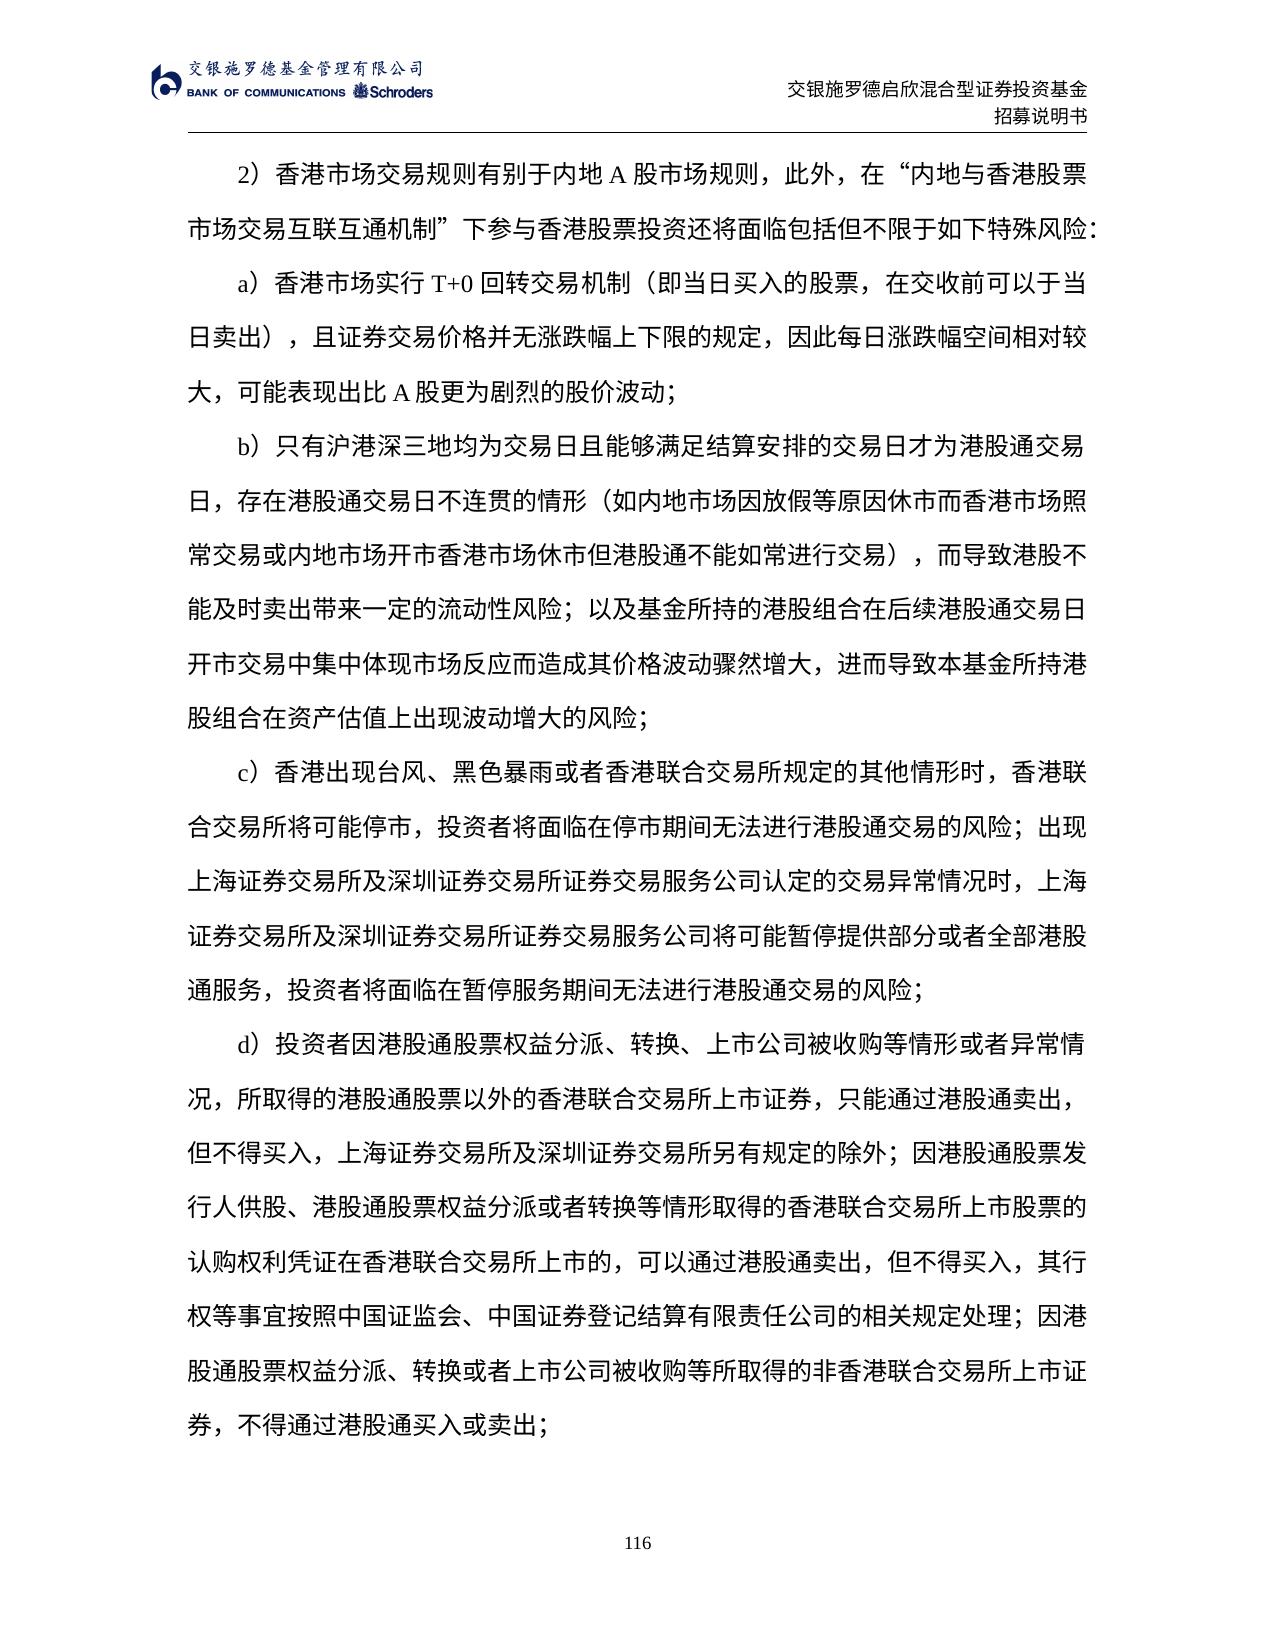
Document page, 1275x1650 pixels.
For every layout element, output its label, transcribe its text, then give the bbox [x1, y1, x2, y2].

text c）香港出现台风、黑色暴雨或者香港联合交易所规定的其他情形时，香港联合交易所将可能停市，投资者将面临在停市期间无法进行港股通交易的风险；出现上海证券交易所及深圳证券交易所证券交易服务公司认定的交易异常情况时，上海证券交易所及深圳证券交易所证券交易服务公司将可能暂停提供部分或者全部港股通服务，投资者将面临在暂停服务期间无法进行港股通交易的风险； [187, 753, 1087, 1007]
text d）投资者因港股通股票权益分派、转换、上市公司被收购等情形或者异常情况，所取得的港股通股票以外的香港联合交易所上市证券，只能通过港股通卖出，但不得买入，上海证券交易所及深圳证券交易所另有规定的除外；因港股通股票发行人供股、港股通股票权益分派或者转换等情形取得的香港联合交易所上市股票的认购权利凭证在香港联合交易所上市的，可以通过港股通卖出，但不得买入，其行权等事宜按照中国证监会、中国证券登记结算有限责任公司的相关规定处理；因港股通股票权益分派、转换或者上市公司被收购等所取得的非香港联合交易所上市证券，不得通过港股通买入或卖出； [187, 1025, 1087, 1442]
text a）香港市场实行T+0 回转交易机制（即当日买入的股票，在交收前可以于当日卖出），且证券交易价格并无涨跌幅上下限的规定，因此每日涨跌幅空间相对较大，可能表现出比A股更为剧烈的股价波动； [187, 263, 1087, 408]
text b）只有沪港深三地均为交易日且能够满足结算安排的交易日才为港股通交易日，存在港股通交易日不连贯的情形（如内地市场因放假等原因休市而香港市场照常交易或内地市场开市香港市场休市但港股通不能如常进行交易），而导致港股不能及时卖出带来一定的流动性风险；以及基金所持的港股组合在后续港股通交易日开市交易中集中体现市场反应而造成其价格波动骤然增大，进而导致本基金所持港股组合在资产估值上出现波动增大的风险； [187, 427, 1087, 735]
text 2）香港市场交易规则有别于内地A 股市场规则，此外，在“内地与香港股票市场交易互联互通机制”下参与香港股票投资还将面临包括但不限于如下特殊风险： [187, 155, 1087, 245]
picture [151, 61, 433, 100]
